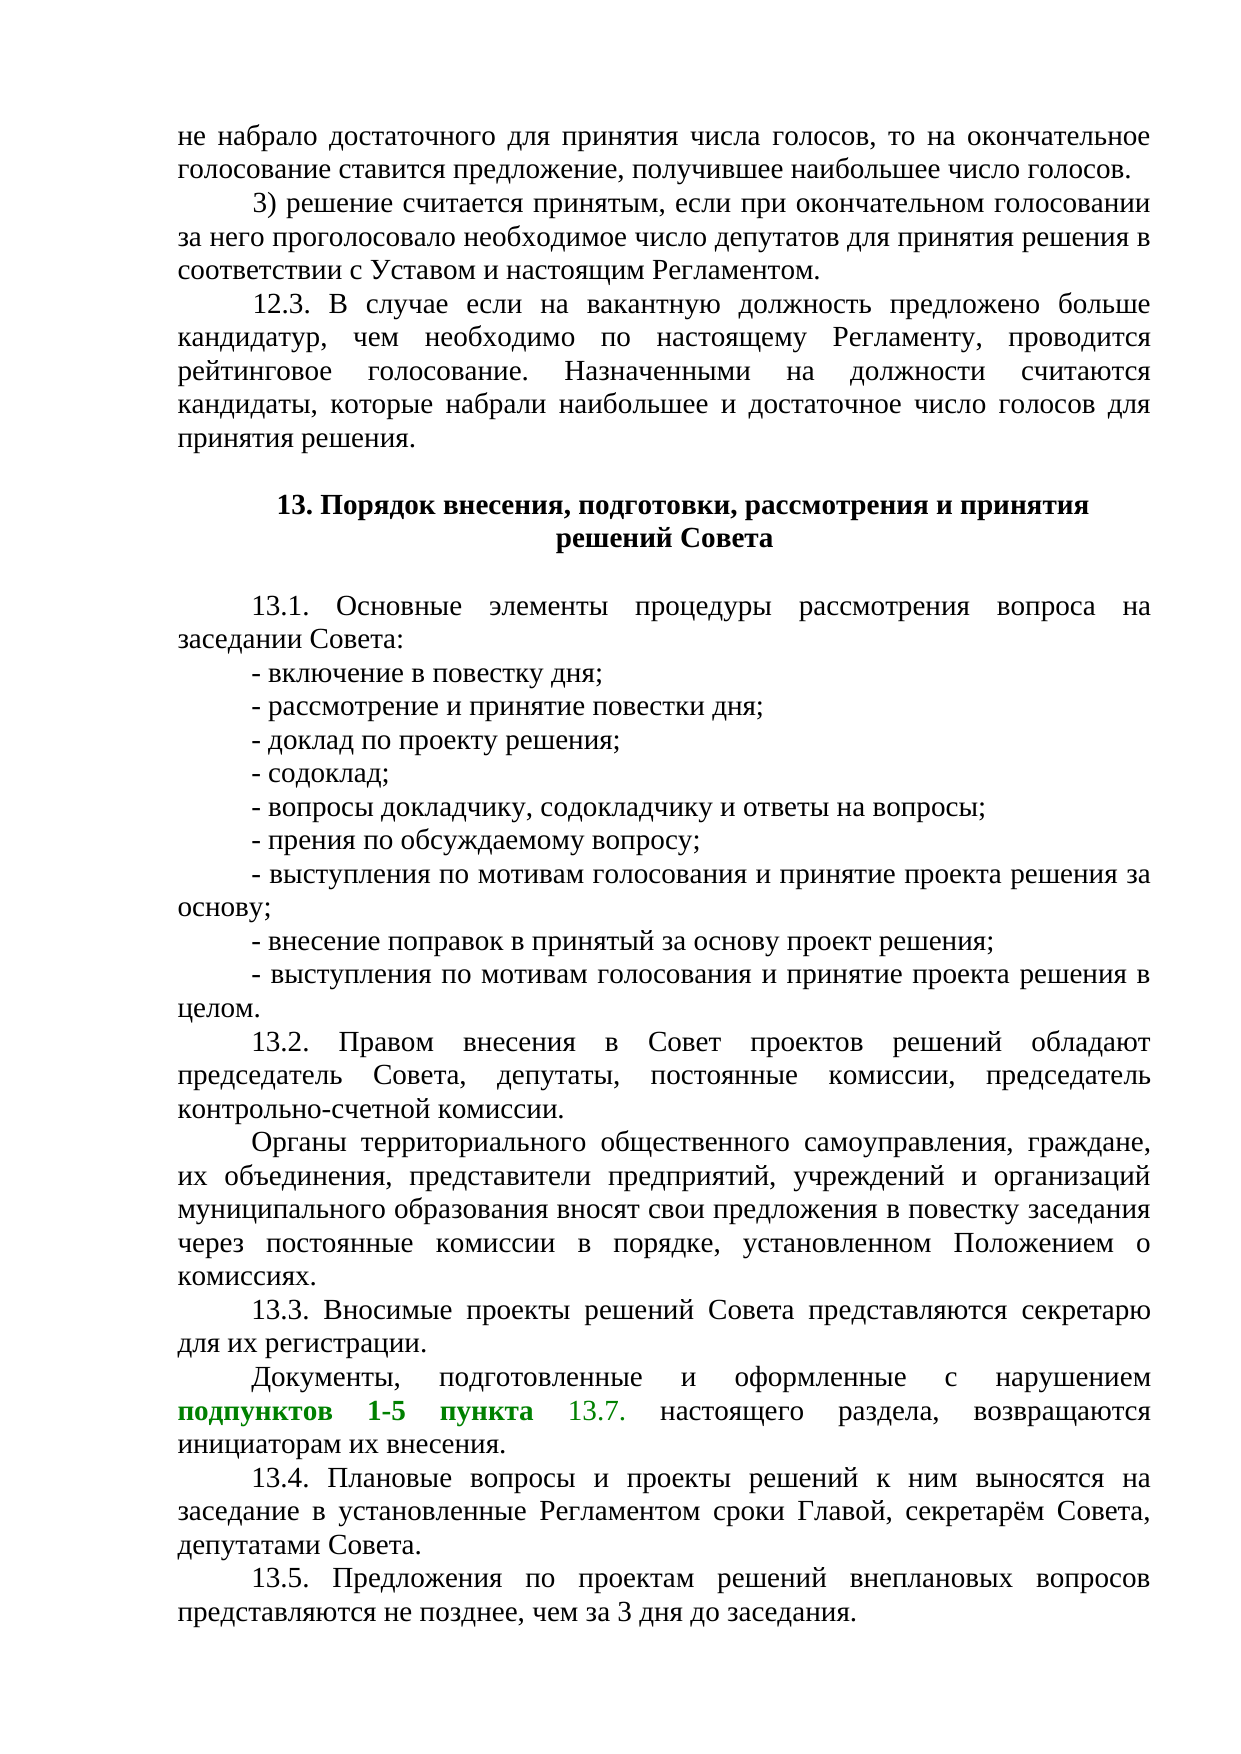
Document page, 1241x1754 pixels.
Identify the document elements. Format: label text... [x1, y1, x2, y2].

text Органы территориального общественного самоуправления, граждане, их объединения, представители предприятий, учреждений и организаций муниципального образования вносят свои предложения в повестку заседания через постоянные комиссии в порядке, установленном Положением о комиссиях. [177, 1124, 1152, 1292]
text - выступления по мотивам голосования и принятие проекта решения за основу; [177, 856, 1152, 923]
text 13.4. Плановые вопросы и проекты решений к ним выносятся на заседание в установленные Регламентом сроки Главой, секретарём Совета, депутатами Совета. [177, 1460, 1152, 1560]
text 13. Порядок внесения, подготовки, рассмотрения и принятия решений Совета [177, 487, 1152, 554]
text 13.5. Предложения по проектам решений внеплановых вопросов представляются не позднее, чем за 3 дня до заседания. [177, 1560, 1152, 1627]
text - доклад по проекту решения; [177, 722, 1152, 755]
text Документы, подготовленные и оформленные с нарушением подпунктов 1-5 пункта 13.7. настоящего раздела, возвращаются инициаторам их внесения. [177, 1359, 1152, 1460]
text - прения по обсуждаемому вопросу; [177, 822, 1152, 856]
text - выступления по мотивам голосования и принятие проекта решения в целом. [177, 957, 1152, 1024]
text - вопросы докладчику, содокладчику и ответы на вопросы; [177, 789, 1152, 822]
text - внесение поправок в принятый за основу проект решения; [177, 923, 1152, 957]
text 12.3. В случае если на вакантную должность предложено больше кандидатур, чем необходимо по настоящему Регламенту, проводится рейтинговое голосование. Назначенными на должности считаются кандидаты, которые набрали наибольшее и достаточное число голосов для принятия решения. [177, 286, 1152, 453]
text 13.2. Правом внесения в Совет проектов решений обладают председатель Совета, депутаты, постоянные комиссии, председатель контрольно-счетной комиссии. [177, 1024, 1152, 1124]
text - содоклад; [177, 755, 1152, 789]
text 3) решение считается принятым, если при окончательном голосовании за него проголосовало необходимое число депутатов для принятия решения в соответствии с Уставом и настоящим Регламентом. [177, 185, 1152, 286]
text - включение в повестку дня; [177, 655, 1152, 688]
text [177, 118, 1152, 185]
text 13.3. Вносимые проекты решений Совета представляются секретарю для их регистрации. [177, 1292, 1152, 1359]
text - рассмотрение и принятие повестки дня; [177, 688, 1152, 722]
text 13.1. Основные элементы процедуры рассмотрения вопроса на заседании Совета: [177, 588, 1152, 655]
